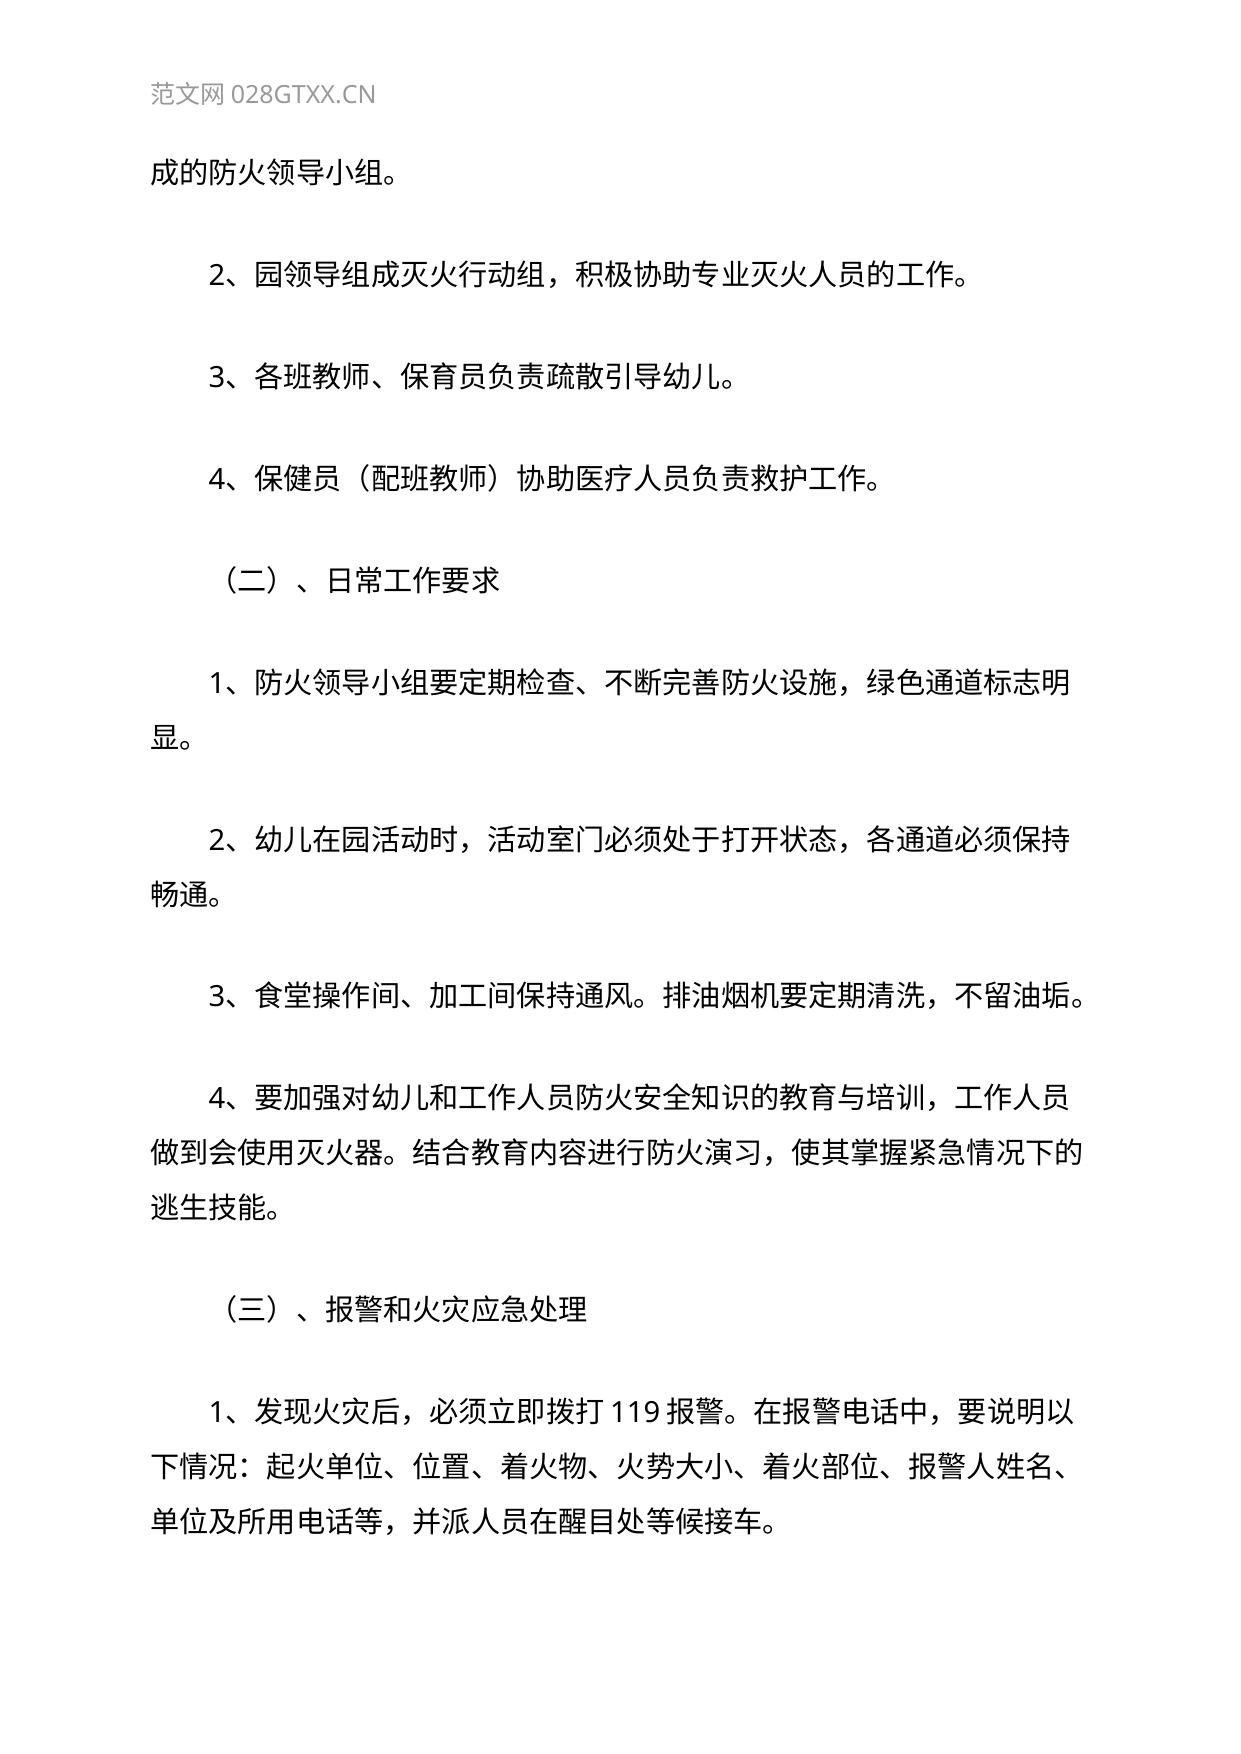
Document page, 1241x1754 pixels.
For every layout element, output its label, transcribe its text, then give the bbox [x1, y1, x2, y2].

text 4、保健员（配班教师）协助医疗人员负责救护工作。 [150, 456, 1090, 498]
text 2、园领导组成灭火行动组，积极协助专业灭火人员的工作。 [150, 252, 1090, 294]
text 3、各班教师、保育员负责疏散引导幼儿。 [150, 354, 1090, 396]
text 3、食堂操作间、加工间保持通风。排油烟机要定期清洗，不留油垢。 [150, 973, 1090, 1015]
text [150, 150, 1090, 192]
text （三）、报警和火灾应急处理 [150, 1287, 1090, 1329]
text 1、发现火灾后，必须立即拨打119报警。在报警电话中，要说明以下情况：起火单位、位置、着火物、火势大小、着火部位、报警人姓名、单位及所用电话等，并派人员在醒目处等候接车。 [150, 1388, 1090, 1541]
text 4、要加强对幼儿和工作人员防火安全知识的教育与培训，工作人员做到会使用灭火器。结合教育内容进行防火演习，使其掌握紧急情况下的逃生技能。 [150, 1075, 1090, 1227]
text （二）、日常工作要求 [150, 558, 1090, 600]
text 2、幼儿在园活动时，活动室门必须处于打开状态，各通道必须保持畅通。 [150, 816, 1090, 913]
text 1、防火领导小组要定期检查、不断完善防火设施，绿色通道标志明显。 [150, 659, 1090, 757]
